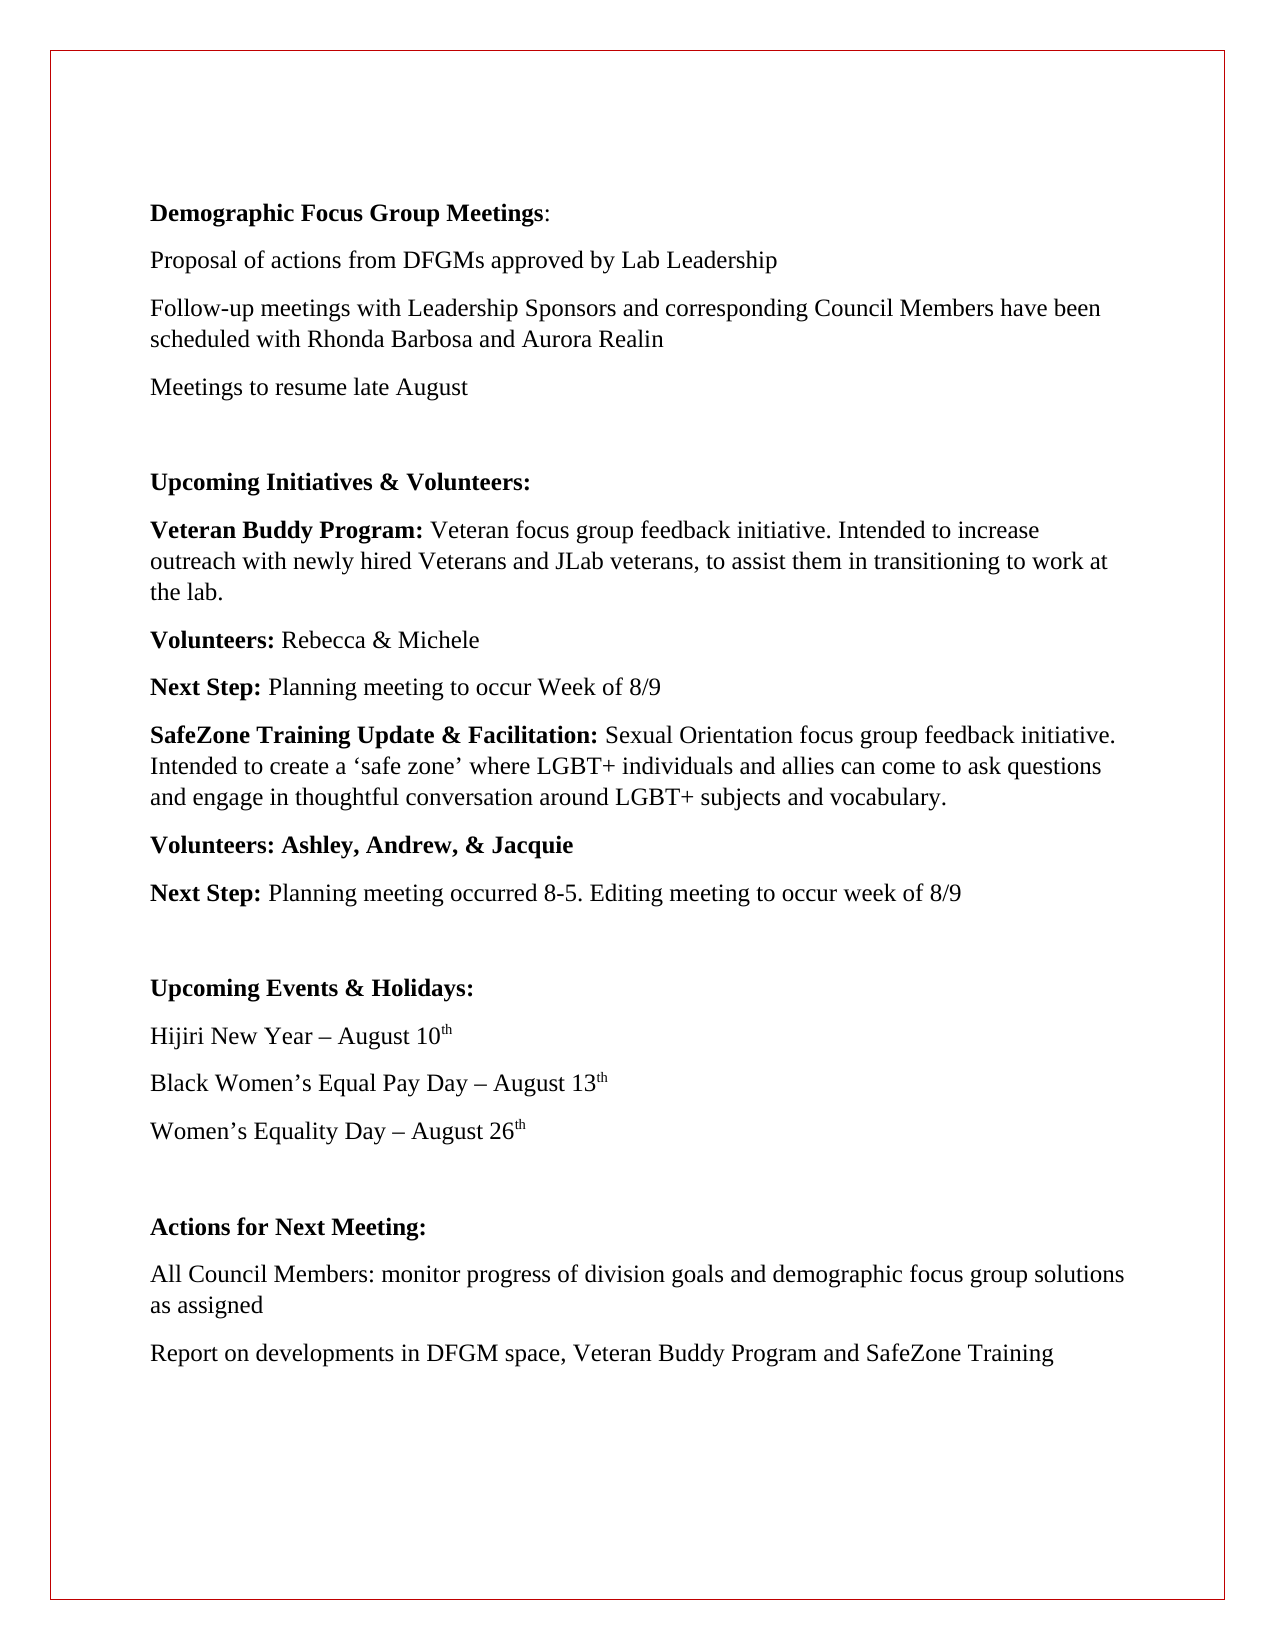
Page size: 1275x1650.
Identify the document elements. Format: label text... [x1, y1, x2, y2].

text Hijiri New Year – August 10th [150, 1021, 1125, 1049]
text Next Step: Planning meeting to occur Week of 8/9 [150, 672, 1125, 701]
text Volunteers: Ashley, Andrew, & Jacquie [150, 830, 1125, 859]
text Volunteers: Rebecca & Michele [150, 625, 1125, 653]
text Report on developments in DFGM space, Veteran Buddy Program and SafeZone Training [150, 1338, 1125, 1367]
text Meetings to resume late August [150, 372, 1125, 401]
text Black Women’s Equal Pay Day – August 13th [150, 1068, 1125, 1097]
text Veteran Buddy Program: Veteran focus group feedback initiative. Intended to increase outreach with newly hired Veterans and JLab veterans, to assist them in transitioning to work at the lab. [150, 515, 1125, 606]
text Women’s Equality Day – August 26th [150, 1116, 1125, 1145]
text Actions for Next Meeting: [150, 1212, 1125, 1240]
text Upcoming Initiatives & Volunteers: [150, 467, 1125, 496]
text Proposal of actions from DFGMs approved by Lab Leadership [150, 245, 1125, 274]
text Upcoming Events & Holidays: [150, 973, 1125, 1002]
text Demographic Focus Group Meetings: [150, 198, 1125, 226]
text Next Step: Planning meeting occurred 8-5. Editing meeting to occur week of 8/9 [150, 878, 1125, 906]
text SafeZone Training Update & Facilitation: Sexual Orientation focus group feedback initiative. Intended to create a ‘safe zone’ where LGBT+ individuals and allies can come to ask questions and engage in thoughtful conversation around LGBT+ subjects and vocabulary. [150, 720, 1125, 811]
text Follow-up meetings with Leadership Sponsors and corresponding Council Members have been scheduled with Rhonda Barbosa and Aurora Realin [150, 293, 1125, 353]
text All Council Members: monitor progress of division goals and demographic focus group solutions as assigned [150, 1259, 1125, 1319]
